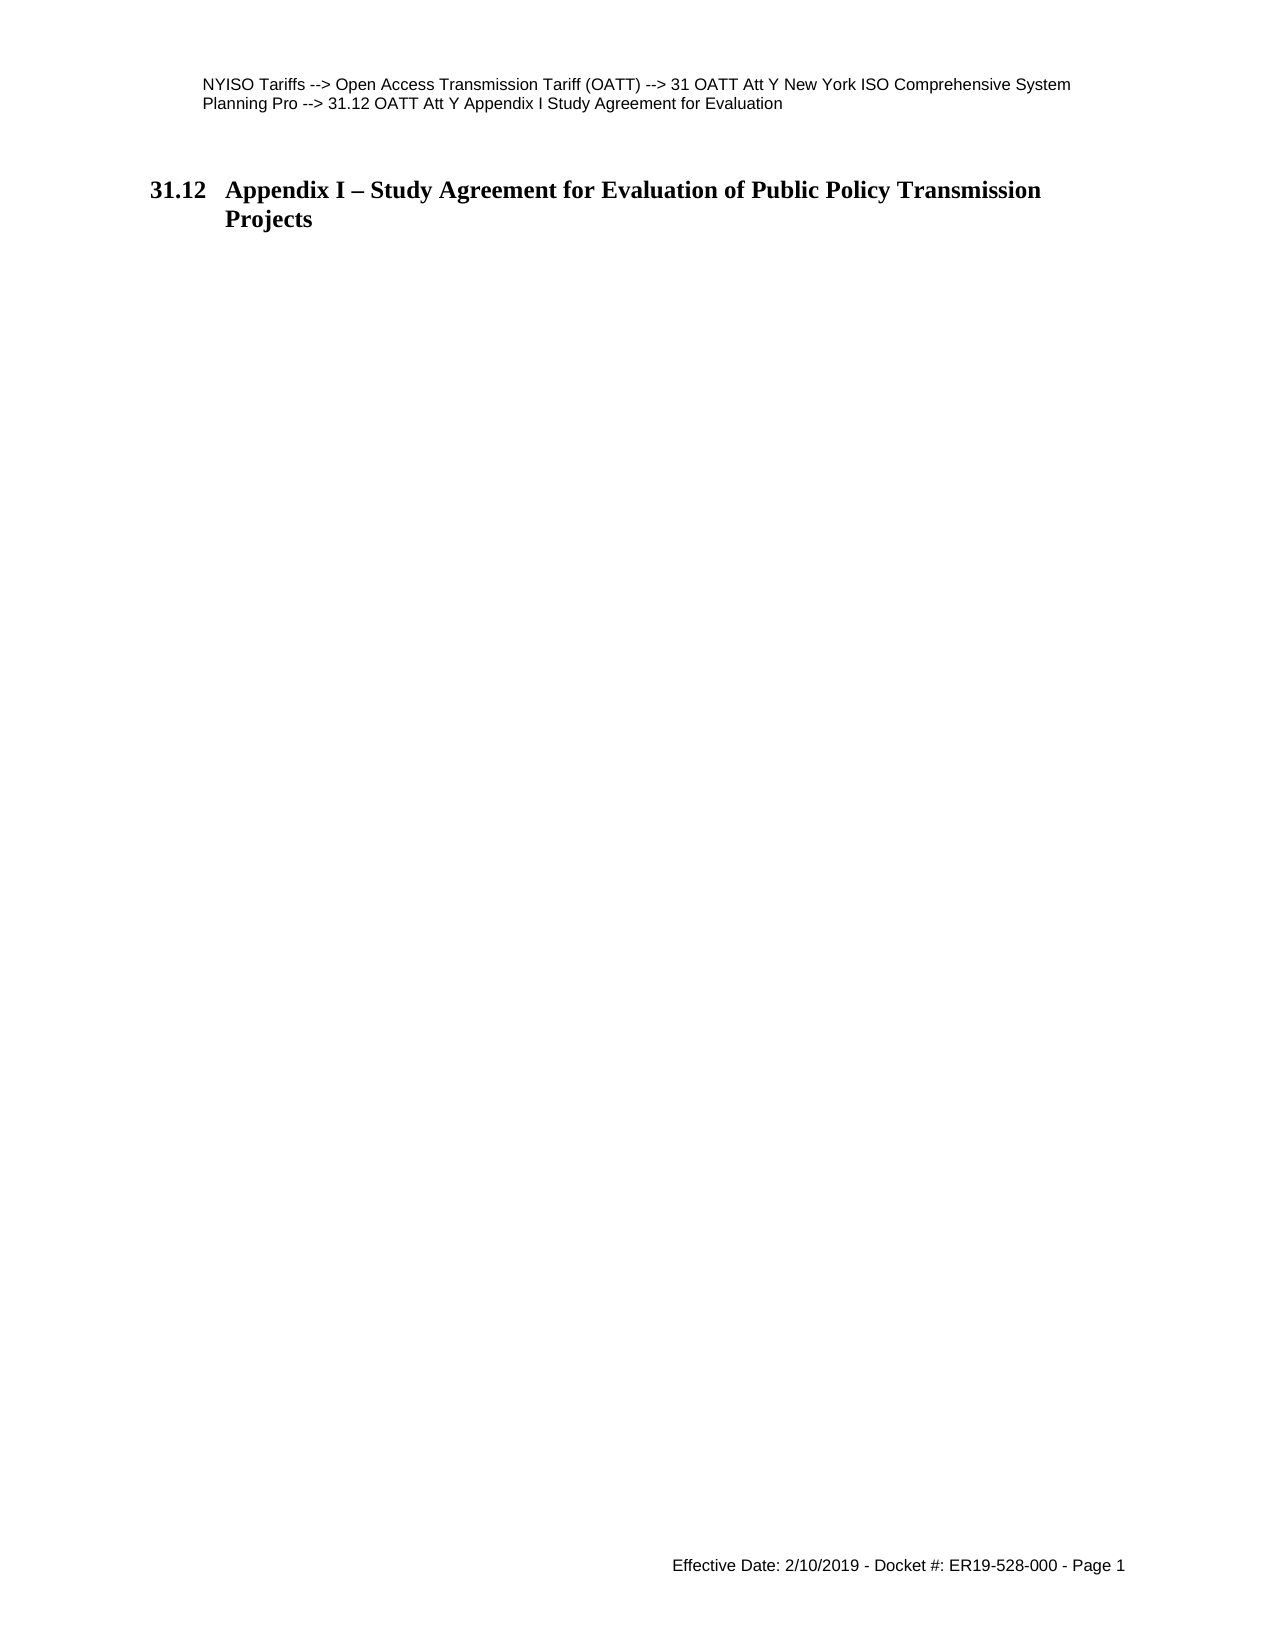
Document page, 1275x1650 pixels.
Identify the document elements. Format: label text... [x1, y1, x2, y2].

subtitle 31.12 Appendix I – Study Agreement for Evaluation of Public Policy Transmission Projects [150, 175, 1125, 232]
